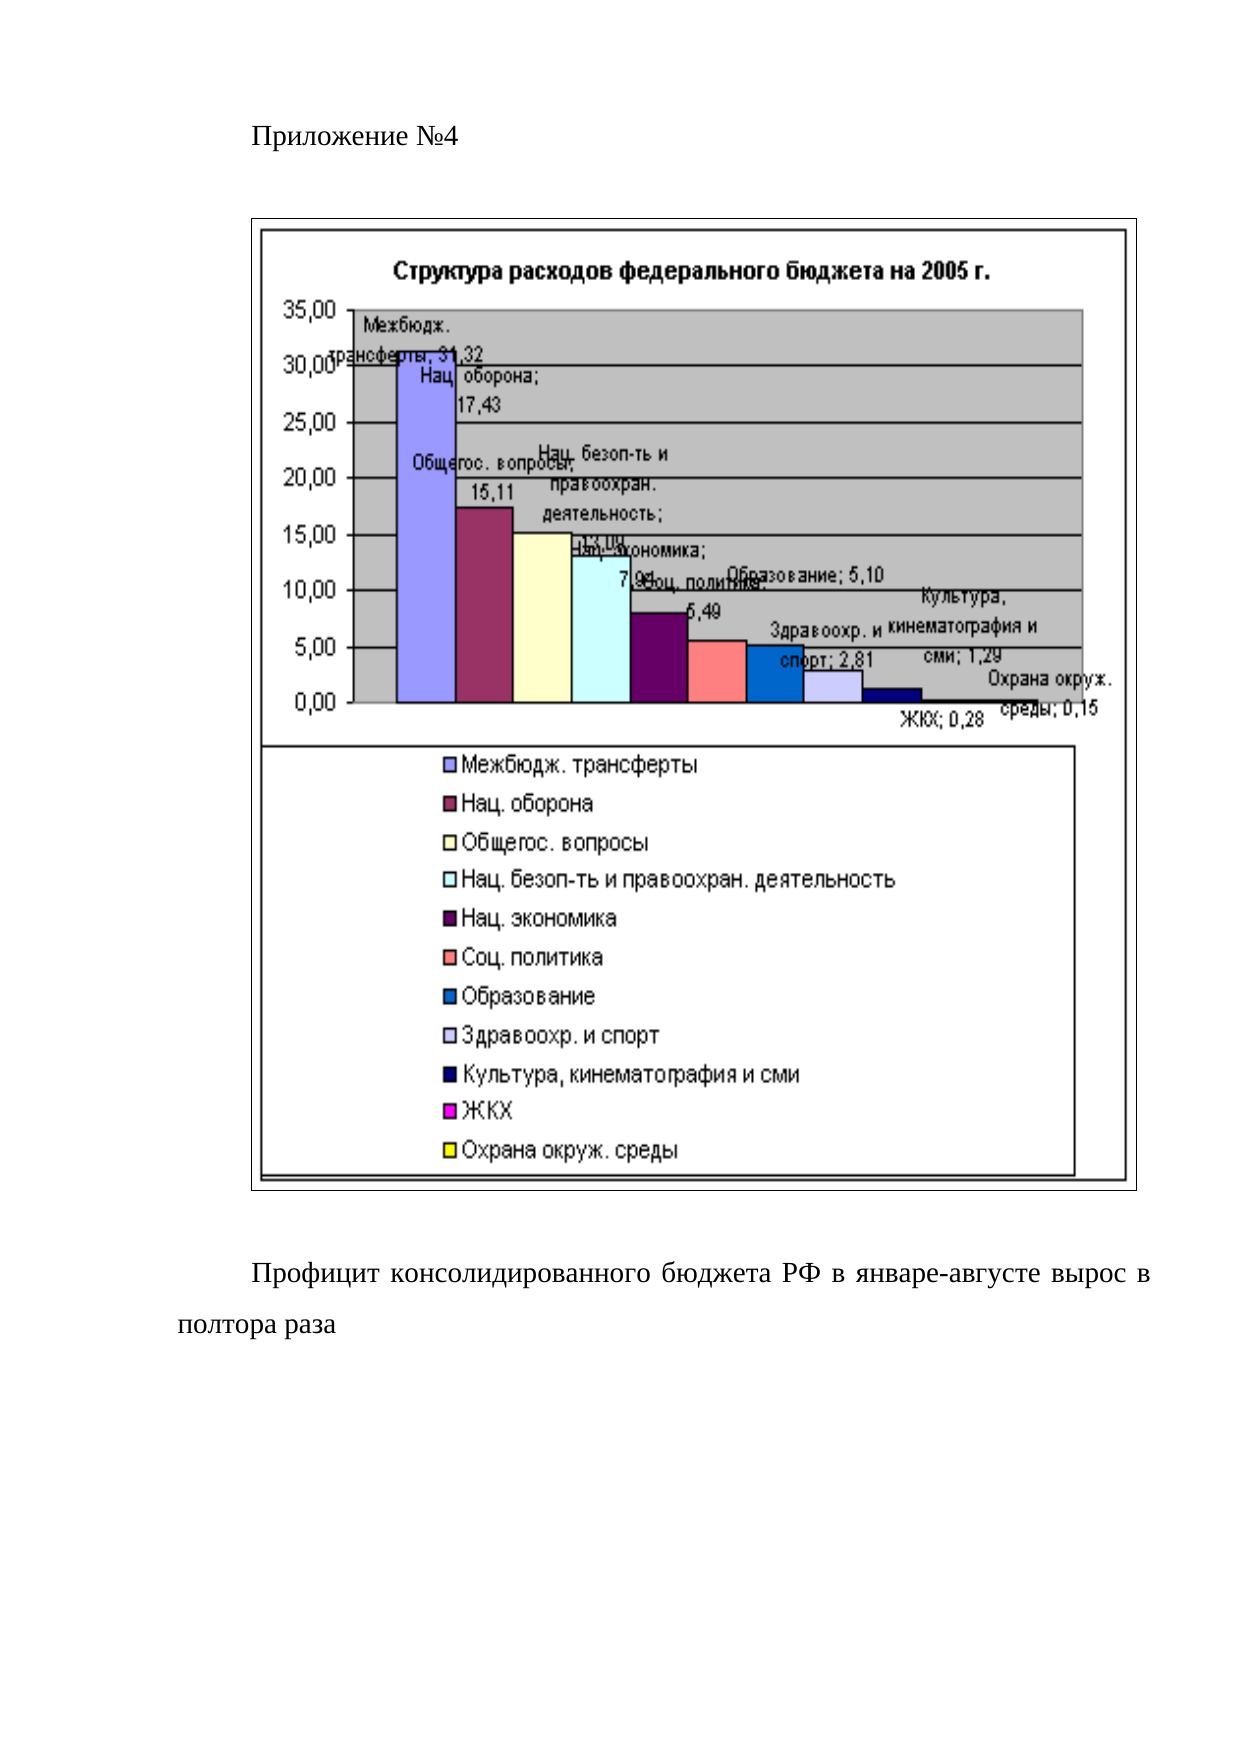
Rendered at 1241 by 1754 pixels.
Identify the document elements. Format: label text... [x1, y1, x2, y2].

text Приложение №4 [177, 118, 1152, 152]
picture [252, 219, 1136, 1190]
text Профицит консолидированного бюджета РФ в январе-августе вырос в полтора раза [177, 1255, 1152, 1339]
